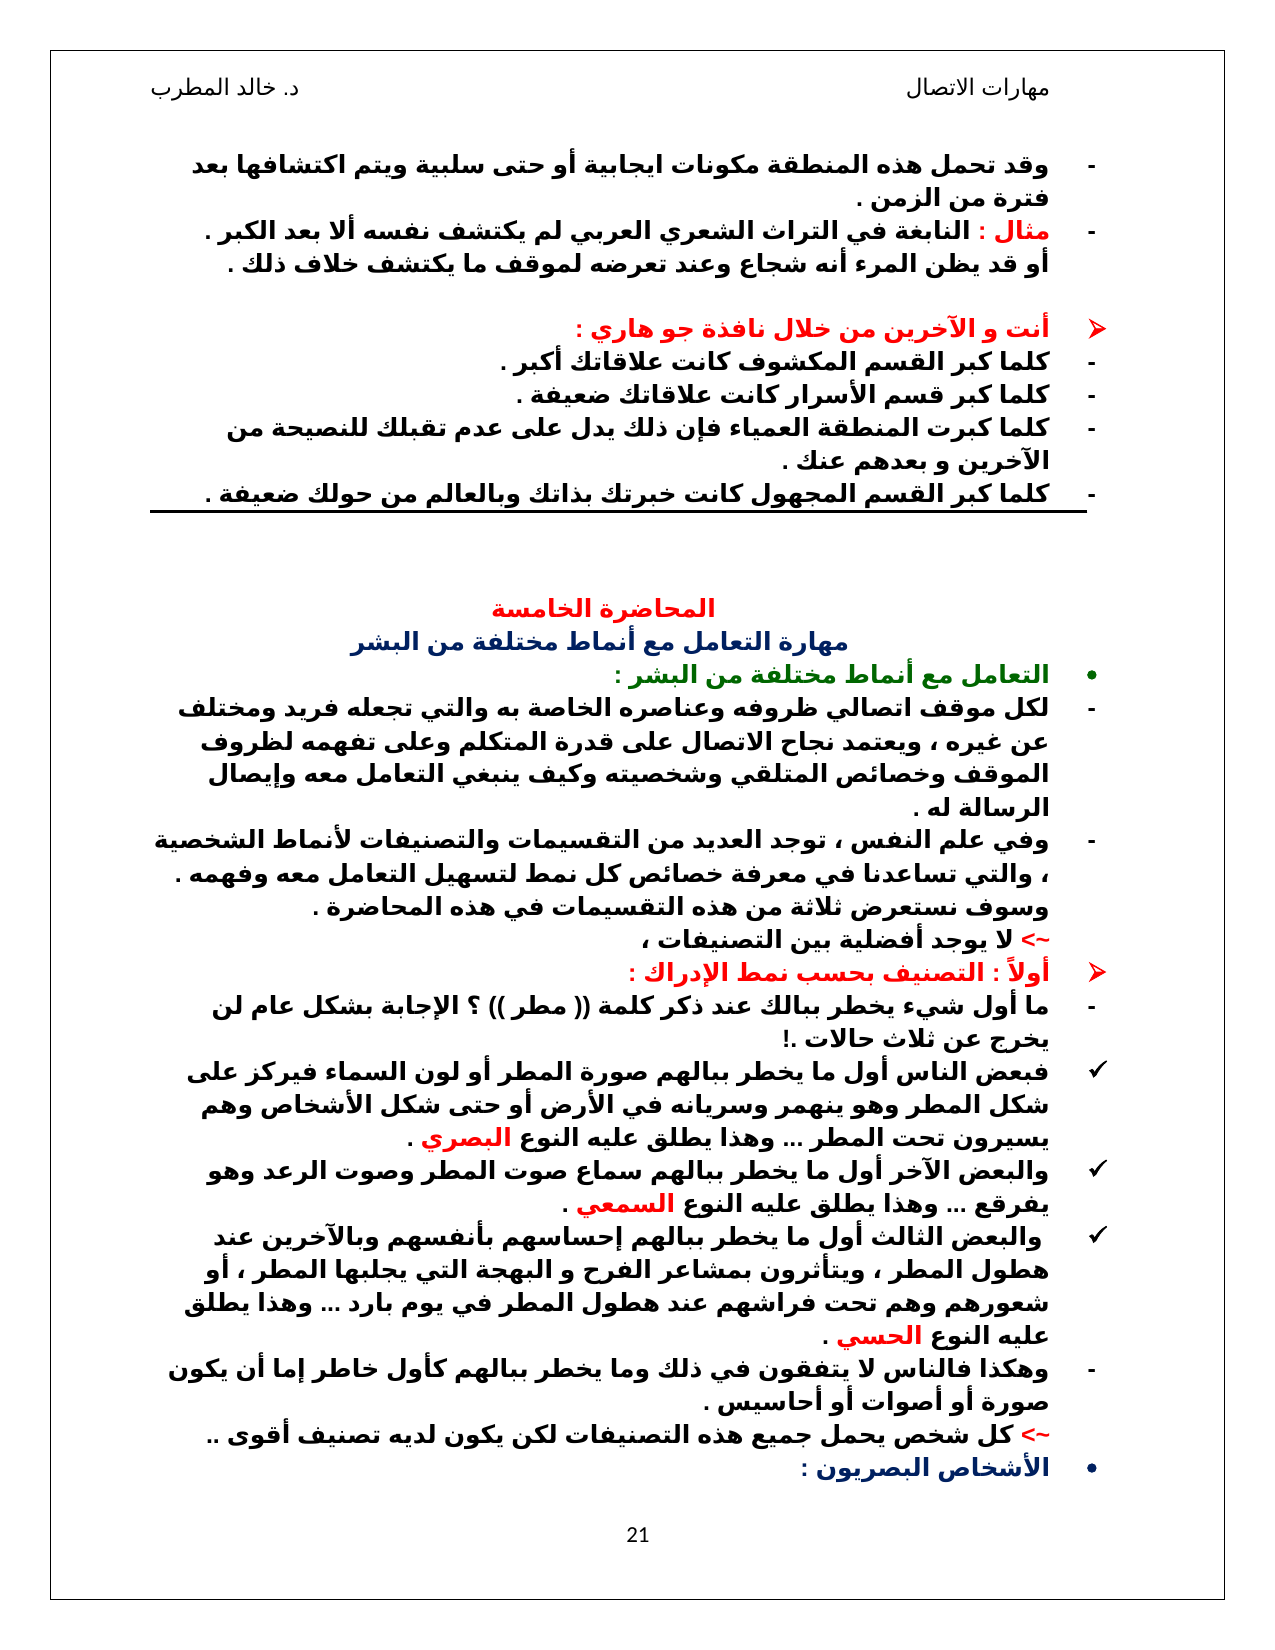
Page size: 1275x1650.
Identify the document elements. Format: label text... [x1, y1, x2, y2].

list الأشخاص البصريون : [150, 1453, 1087, 1482]
list والبعض الثالث أول ما يخطر ببالهم إحساسهم بأنفسهم وبالآخرين عند هطول المطر ، ويتأثرون بمشاعر الفرح و البهجة التي يجلبها المطر ، أو شعورهم وهم تحت فراشهم عند هطول المطر في يوم بارد ... وهذا يطلق عليه النوع الحسي . [150, 1222, 1087, 1350]
list مهارة التعامل مع أنماط مختلفة من البشر [150, 627, 1050, 656]
list ما أول شيء يخطر ببالك عند ذكر كلمة (( مطر )) ؟ الإجابة بشكل عام لن يخرج عن ثلاث حالات .! [150, 991, 1087, 1052]
list أو قد يظن المرء أنه شجاع وعند تعرضه لموقف ما يكتشف خلاف ذلك . [150, 249, 1050, 310]
list كلما كبرت المنطقة العمياء فإن ذلك يدل على عدم تقبلك للنصيحة من الآخرين و بعدهم عنك . [150, 413, 1087, 475]
list ~> لا يوجد أفضلية بين التصنيفات ، [150, 924, 1050, 953]
list مثال : النابغة في التراث الشعري العربي لم يكتشف نفسه ألا بعد الكبر . [150, 216, 1087, 245]
list المحاضرة الخامسة [150, 594, 1050, 623]
list ~> كل شخص يحمل جميع هذه التصنيفات لكن يكون لديه تصنيف أقوى .. [150, 1420, 1050, 1449]
list والبعض الآخر أول ما يخطر ببالهم سماع صوت المطر وصوت الرعد وهو يفرقع ... وهذا يطلق عليه النوع السمعي . [150, 1156, 1087, 1218]
list كلما كبر قسم الأسرار كانت علاقاتك ضعيفة . [150, 380, 1087, 409]
list التعامل مع أنماط مختلفة من البشر : [150, 660, 1087, 689]
list وهكذا فالناس لا يتفقون في ذلك وما يخطر ببالهم كأول خاطر إما أن يكون صورة أو أصوات أو أحاسيس . [150, 1354, 1087, 1416]
list لكل موقف اتصالي ظروفه وعناصره الخاصة به والتي تجعله فريد ومختلف عن غيره ، ويعتمد نجاح الاتصال على قدرة المتكلم وعلى تفهمه لظروف الموقف وخصائص المتلقي وشخصيته وكيف ينبغي التعامل معه وإيصال الرسالة له . [150, 693, 1087, 821]
list فبعض الناس أول ما يخطر ببالهم صورة المطر أو لون السماء فيركز على شكل المطر وهو ينهمر وسريانه في الأرض أو حتى شكل الأشخاص وهم يسيرون تحت المطر ... وهذا يطلق عليه النوع البصري . [150, 1057, 1087, 1152]
list كلما كبر القسم المجهول كانت خبرتك بذاتك وبالعالم من حولك ضعيفة . [150, 479, 1087, 510]
list وفي علم النفس ، توجد العديد من التقسيمات والتصنيفات لأنماط الشخصية ، والتي تساعدنا في معرفة خصائص كل نمط لتسهيل التعامل معه وفهمه . وسوف نستعرض ثلاثة من هذه التقسيمات في هذه المحاضرة . [150, 826, 1087, 920]
list كلما كبر القسم المكشوف كانت علاقاتك أكبر . [150, 347, 1087, 376]
list أولاً : التصنيف بحسب نمط الإدراك : [150, 958, 1087, 986]
list وقد تحمل هذه المنطقة مكونات ايجابية أو حتى سلبية ويتم اكتشافها بعد فترة من الزمن . [150, 150, 1087, 212]
list أنت و الآخرين من خلال نافذة جو هاري : [150, 314, 1087, 343]
